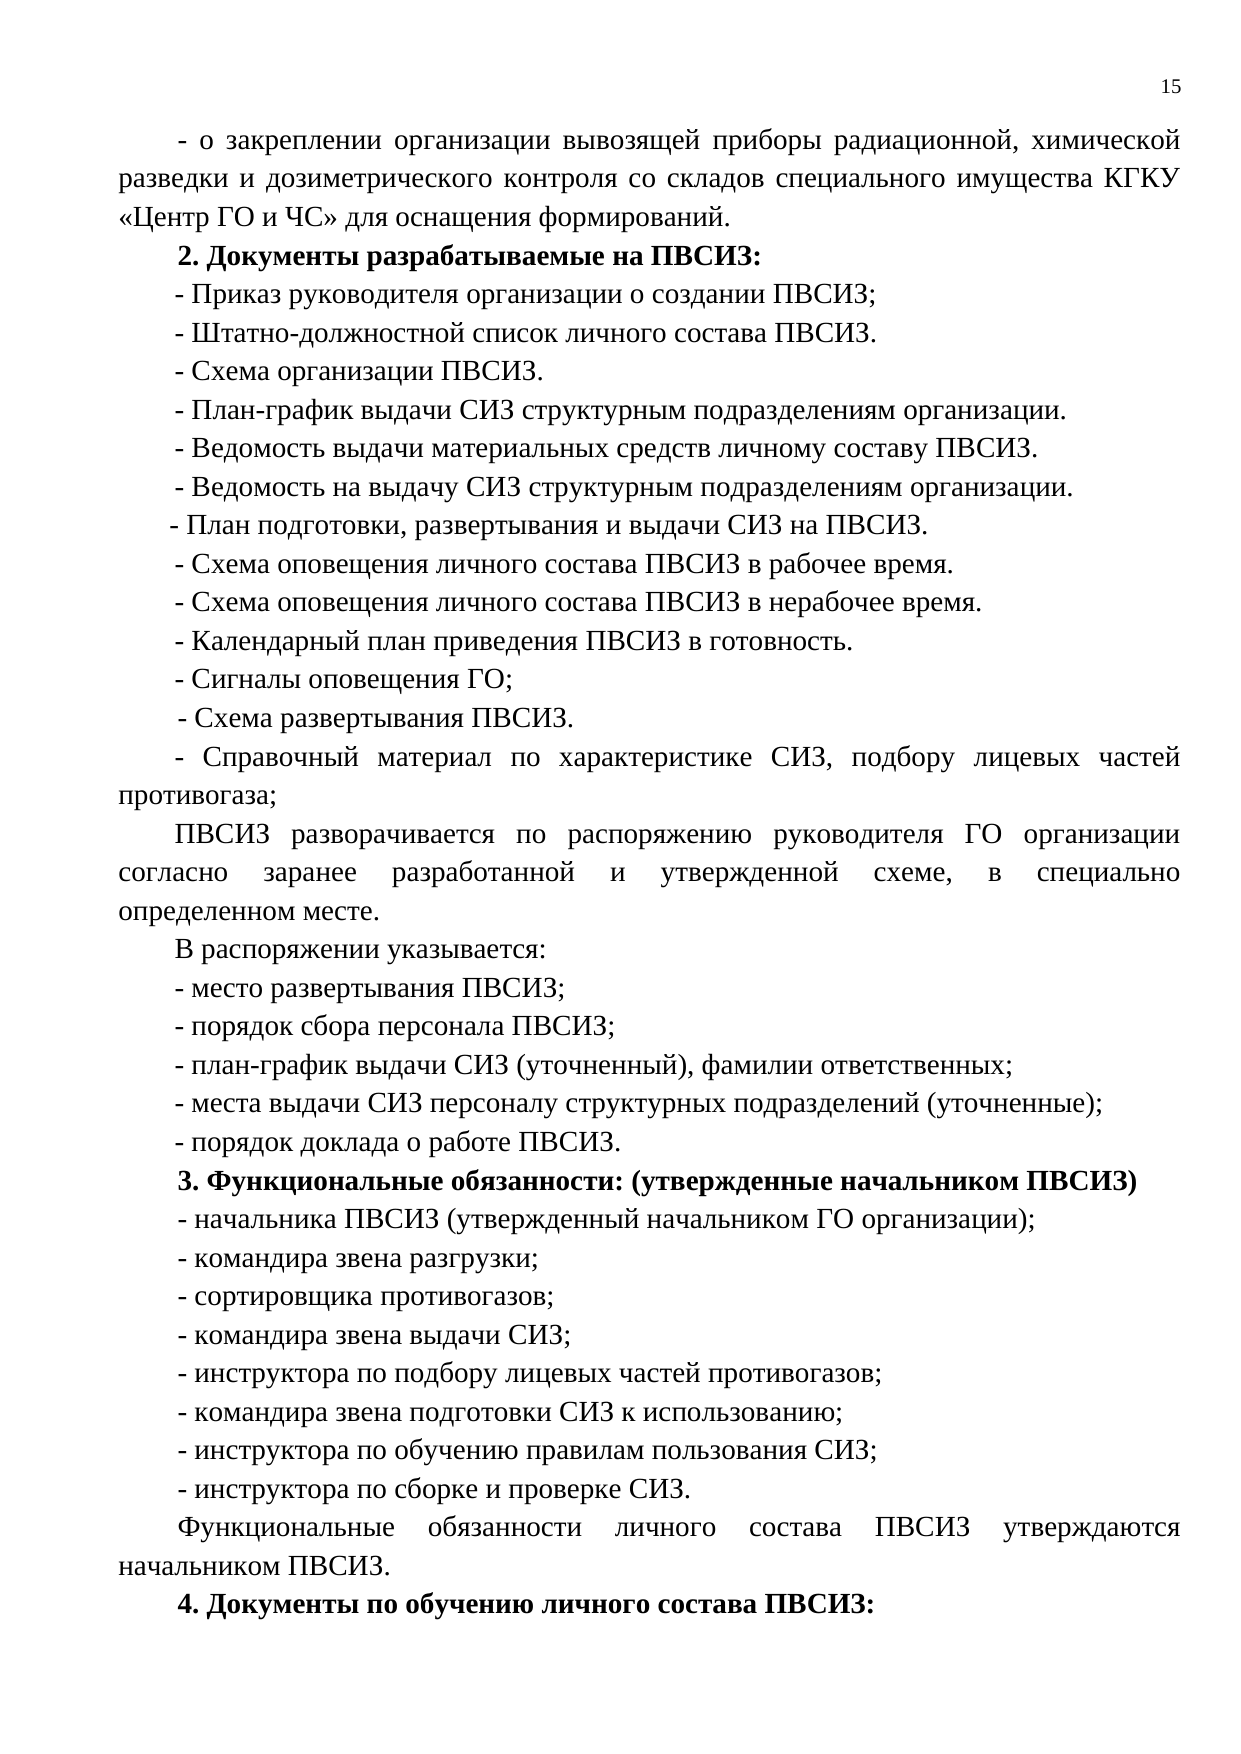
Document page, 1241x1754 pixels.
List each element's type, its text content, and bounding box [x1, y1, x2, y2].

text - Штатно-должностной список личного состава ПВСИЗ. [118, 315, 1181, 348]
text - Приказ руководителя организации о создании ПВСИЗ; [118, 276, 1181, 310]
text В распоряжении указывается: [118, 931, 1181, 965]
text - Схема развертывания ПВСИЗ. [118, 700, 1181, 734]
text - командира звена разгрузки; [118, 1240, 1181, 1273]
text - Ведомость на выдачу СИЗ структурным подразделениям организации. [118, 469, 1181, 502]
text - место развертывания ПВСИЗ; [118, 970, 1181, 1003]
text 2. Документы разрабатываемые на ПВСИЗ: [118, 238, 1181, 271]
text - Схема оповещения личного состава ПВСИЗ в рабочее время. [118, 546, 1181, 579]
text - сортировщика противогазов; [118, 1278, 1181, 1312]
text - инструктора по сборке и проверке СИЗ. [118, 1471, 1181, 1504]
text - начальника ПВСИЗ (утвержденный начальником ГО организации); [118, 1201, 1181, 1235]
text - места выдачи СИЗ персоналу структурных подразделений (уточненные); [118, 1086, 1181, 1119]
text - план-график выдачи СИЗ (уточненный), фамилии ответственных; [118, 1047, 1181, 1081]
text - Сигналы оповещения ГО; [118, 662, 1181, 695]
text Функциональные обязанности личного состава ПВСИЗ утверждаются начальником ПВСИЗ. [118, 1509, 1181, 1582]
text - План подготовки, развертывания и выдачи СИЗ на ПВСИЗ. [118, 507, 1181, 541]
text - порядок доклада о работе ПВСИЗ. [118, 1124, 1181, 1158]
text - порядок сбора персонала ПВСИЗ; [118, 1008, 1181, 1042]
text ПВСИЗ разворачивается по распоряжению руководителя ГО организации согласно заранее разработанной и утвержденной схеме, в специально определенном месте. [118, 816, 1181, 926]
text 4. Документы по обучению личного состава ПВСИЗ: [118, 1587, 1181, 1620]
text - Схема оповещения личного состава ПВСИЗ в нерабочее время. [118, 584, 1181, 618]
text 3. Функциональные обязанности: (утвержденные начальником ПВСИЗ) [118, 1163, 1181, 1196]
text - инструктора по подбору лицевых частей противогазов; [118, 1355, 1181, 1389]
text - Календарный план приведения ПВСИЗ в готовность. [118, 623, 1181, 657]
text - инструктора по обучению правилам пользования СИЗ; [118, 1432, 1181, 1466]
text - командира звена подготовки СИЗ к использованию; [118, 1394, 1181, 1427]
text - Справочный материал по характеристике СИЗ, подбору лицевых частей противогаза; [118, 739, 1181, 811]
text - Ведомость выдачи материальных средств личному составу ПВСИЗ. [118, 430, 1181, 464]
text - о закреплении организации вывозящей приборы радиационной, химической разведки и дозиметрического контроля со складов специального имущества КГКУ «Центр ГО и ЧС» для оснащения формирований. [118, 122, 1181, 233]
text - командира звена выдачи СИЗ; [118, 1317, 1181, 1350]
text - План-график выдачи СИЗ структурным подразделениям организации. [118, 392, 1181, 425]
text - Схема организации ПВСИЗ. [118, 353, 1181, 387]
